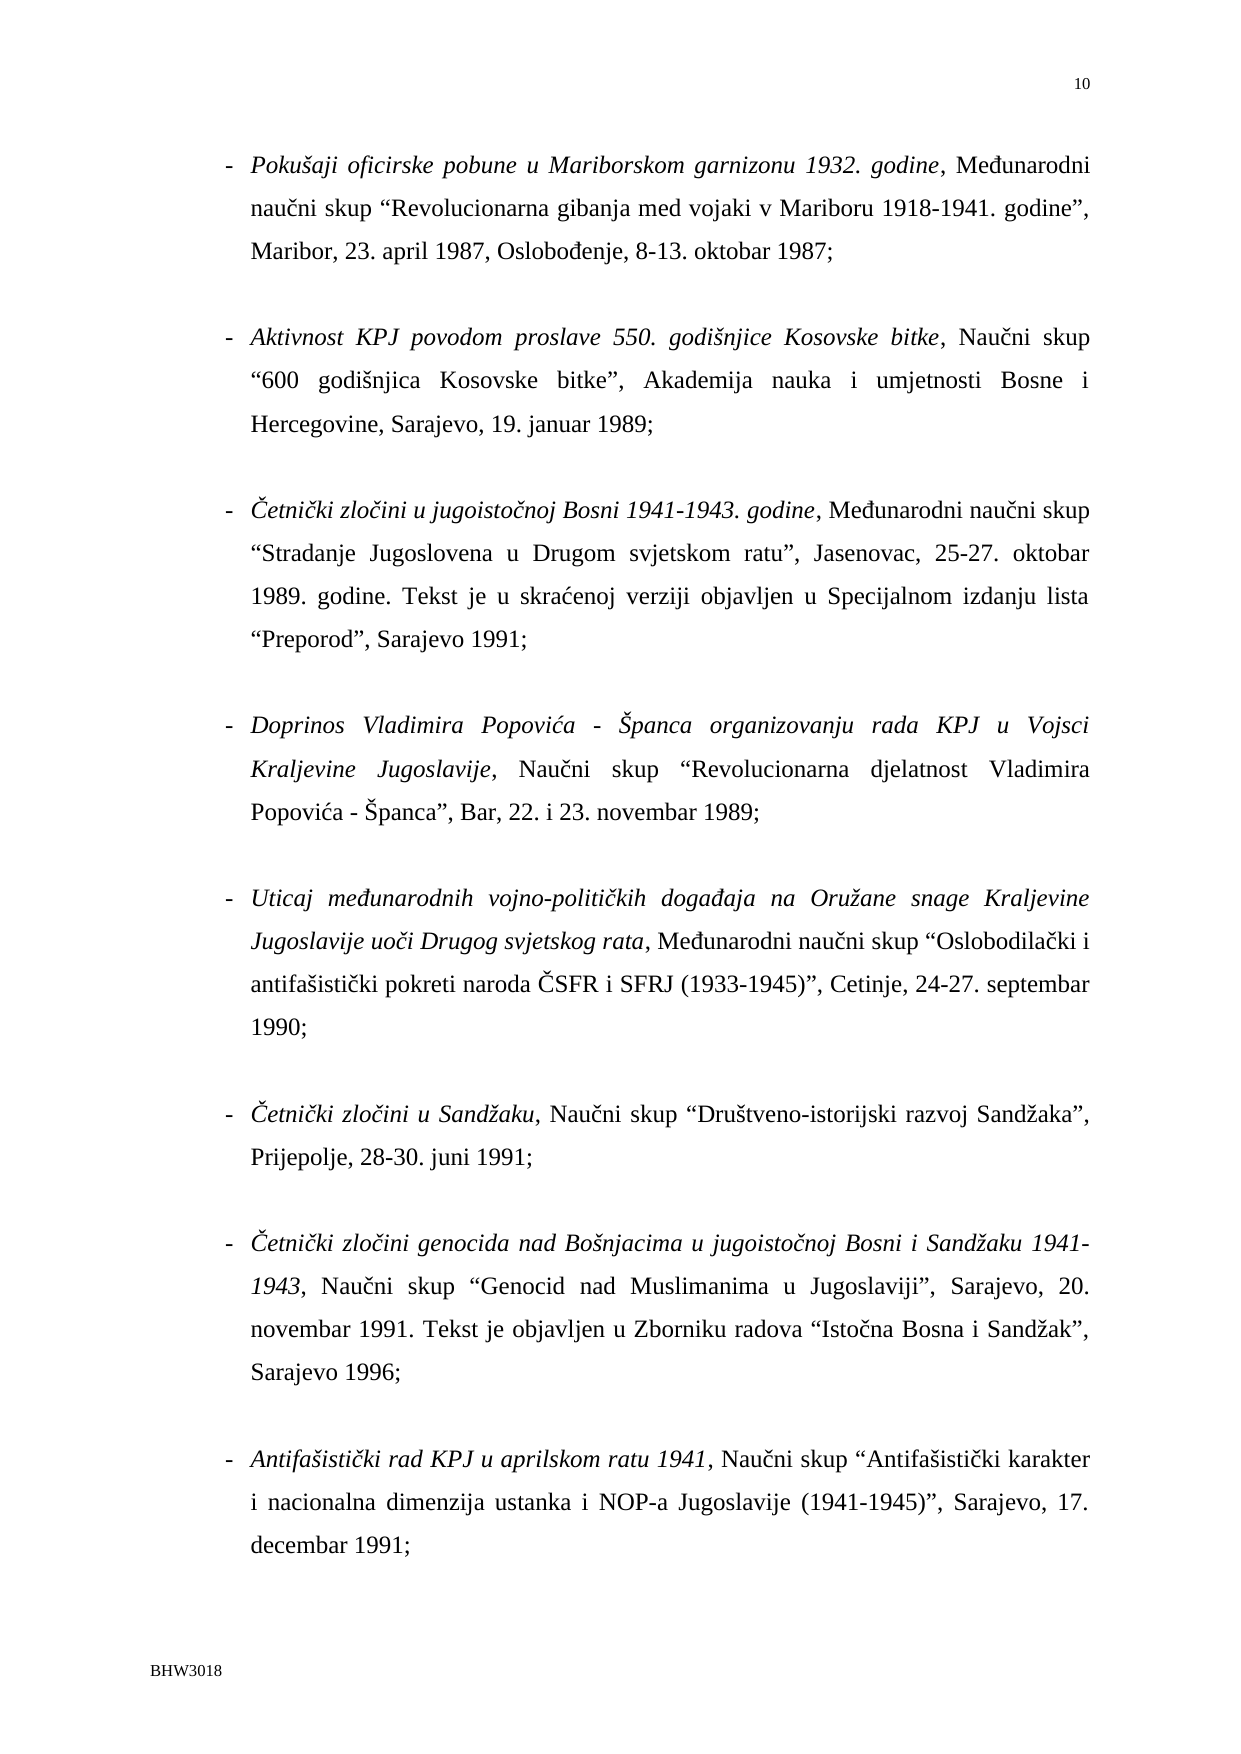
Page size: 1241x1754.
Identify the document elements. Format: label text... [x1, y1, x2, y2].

list Aktivnost KPJ povodom proslave 550. godišnjice Kosovske bitke, Naučni skup “600 godišnjica Kosovske bitke”, Akademija nauka i umjetnosti Bosne i Hercegovine, , 19. januar 1989; [225, 322, 1090, 437]
list Pokušaji oficirske pobune u Mariborskom garnizonu 1932. godine, Međunarodni naučni skup “Revolucionarna gibanja med vojaki v Mariboru 1918-1941. godine”, , 23. april 1987, Oslobođenje, 8-13. oktobar 1987; [225, 150, 1090, 265]
list Četnički zločini genocida nad Bošnjacima u jugoistočnoj Bosni i Sandžaku 1941-1943, Naučni skup “Genocid nad Muslimanima u Jugoslaviji”, , 20. novembar 1991. Tekst je objavljen u Zborniku radova “Istočna Bosna i Sandžak”, 1996; [225, 1228, 1090, 1386]
list Četnički zločini u jugoistočnoj Bosni 1941-1943. godine, Međunarodni naučni skup “Stradanje Jugoslovena u Drugom svjetskom ratu”, Jasenovac, 25-27. oktobar 1989. godine. Tekst je u skraćenoj verziji objavljen u Specijalnom izdanju lista “Preporod”, 1991; [225, 495, 1090, 653]
list Uticaj međunarodnih vojno-političkih događaja na Oružane snage Kraljevine Jugoslavije uoči Drugog svjetskog rata, Međunarodni naučni skup “Oslobodilački i antifašistički pokreti naroda ČSFR i SFRJ (1933-1945)”, Cetinje, 24-27. septembar 1990; [225, 883, 1090, 1041]
list Četnički zločini u Sandžaku, Naučni skup “Društveno-istorijski razvoj Sandžaka”, Prijepolje, 28-30. juni 1991; [225, 1099, 1090, 1171]
list Doprinos Vladimira Popovića - Španca organizovanju rada KPJ u Vojsci Kraljevine Jugoslavije, Naučni skup “Revolucionarna djelatnost Vladimira Popovića - Španca”, Bar, 22. i 23. novembar 1989; [225, 711, 1090, 826]
list Antifašistički rad KPJ u aprilskom ratu 1941, Naučni skup “Antifašistički karakter i nacionalna dimenzija ustanka i NOP-a Jugoslavije (1941-1945)”, , 17. decembar 1991; [225, 1444, 1090, 1559]
